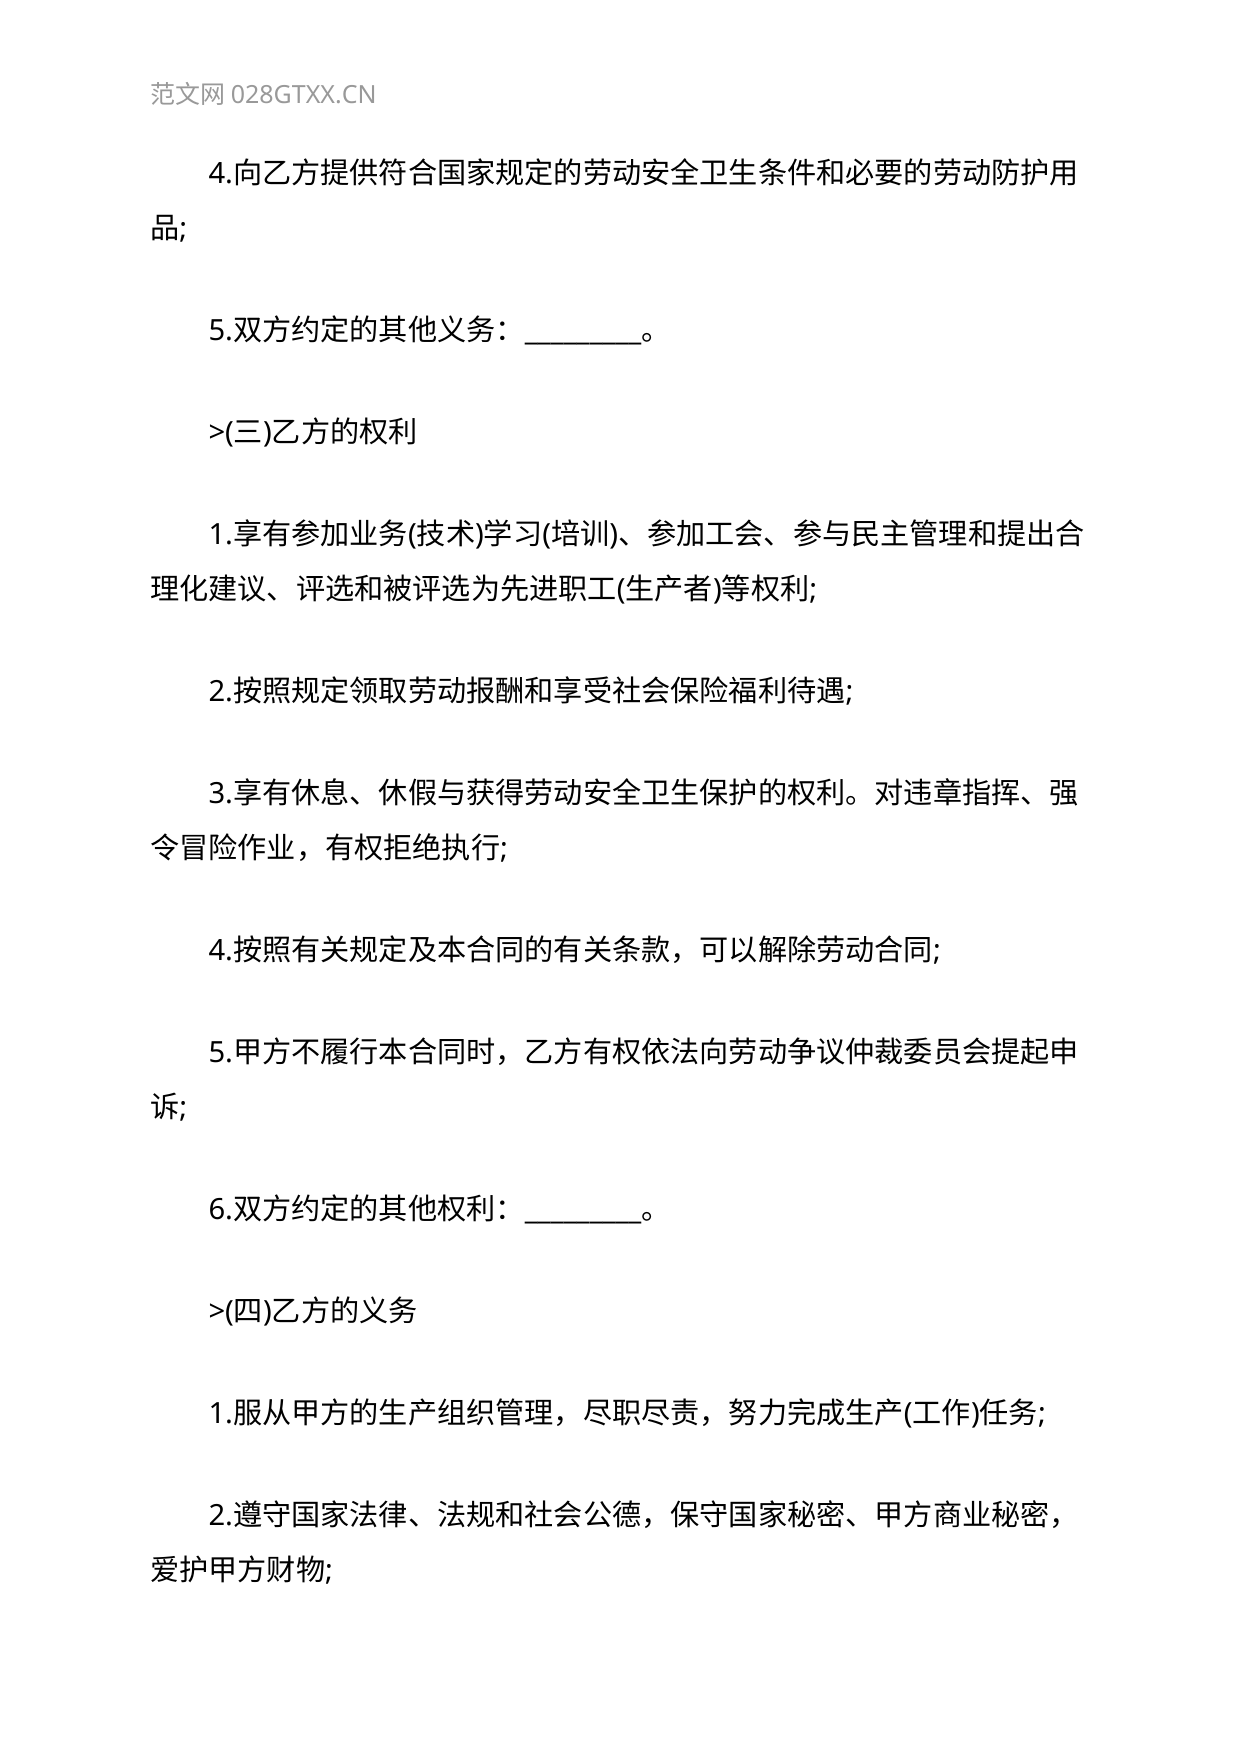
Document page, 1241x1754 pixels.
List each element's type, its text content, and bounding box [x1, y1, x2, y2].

text 1.服从甲方的生产组织管理，尽职尽责，努力完成生产(工作)任务; [150, 1390, 1090, 1432]
text 5.甲方不履行本合同时，乙方有权依法向劳动争议仲裁委员会提起申诉; [150, 1029, 1090, 1126]
text 4.向乙方提供符合国家规定的劳动安全卫生条件和必要的劳动防护用品; [150, 150, 1090, 247]
text 1.享有参加业务(技术)学习(培训)、参加工会、参与民主管理和提出合理化建议、评选和被评选为先进职工(生产者)等权利; [150, 511, 1090, 608]
text 6.双方约定的其他权利：_________。 [150, 1186, 1090, 1228]
text >(三)乙方的权利 [150, 409, 1090, 451]
text >(四)乙方的义务 [150, 1288, 1090, 1330]
text 2.遵守国家法律、法规和社会公德，保守国家秘密、甲方商业秘密，爱护甲方财物; [150, 1492, 1090, 1589]
text 2.按照规定领取劳动报酬和享受社会保险福利待遇; [150, 668, 1090, 710]
text 3.享有休息、休假与获得劳动安全卫生保护的权利。对违章指挥、强令冒险作业，有权拒绝执行; [150, 770, 1090, 867]
text 5.双方约定的其他义务：_________。 [150, 307, 1090, 349]
text 4.按照有关规定及本合同的有关条款，可以解除劳动合同; [150, 927, 1090, 969]
